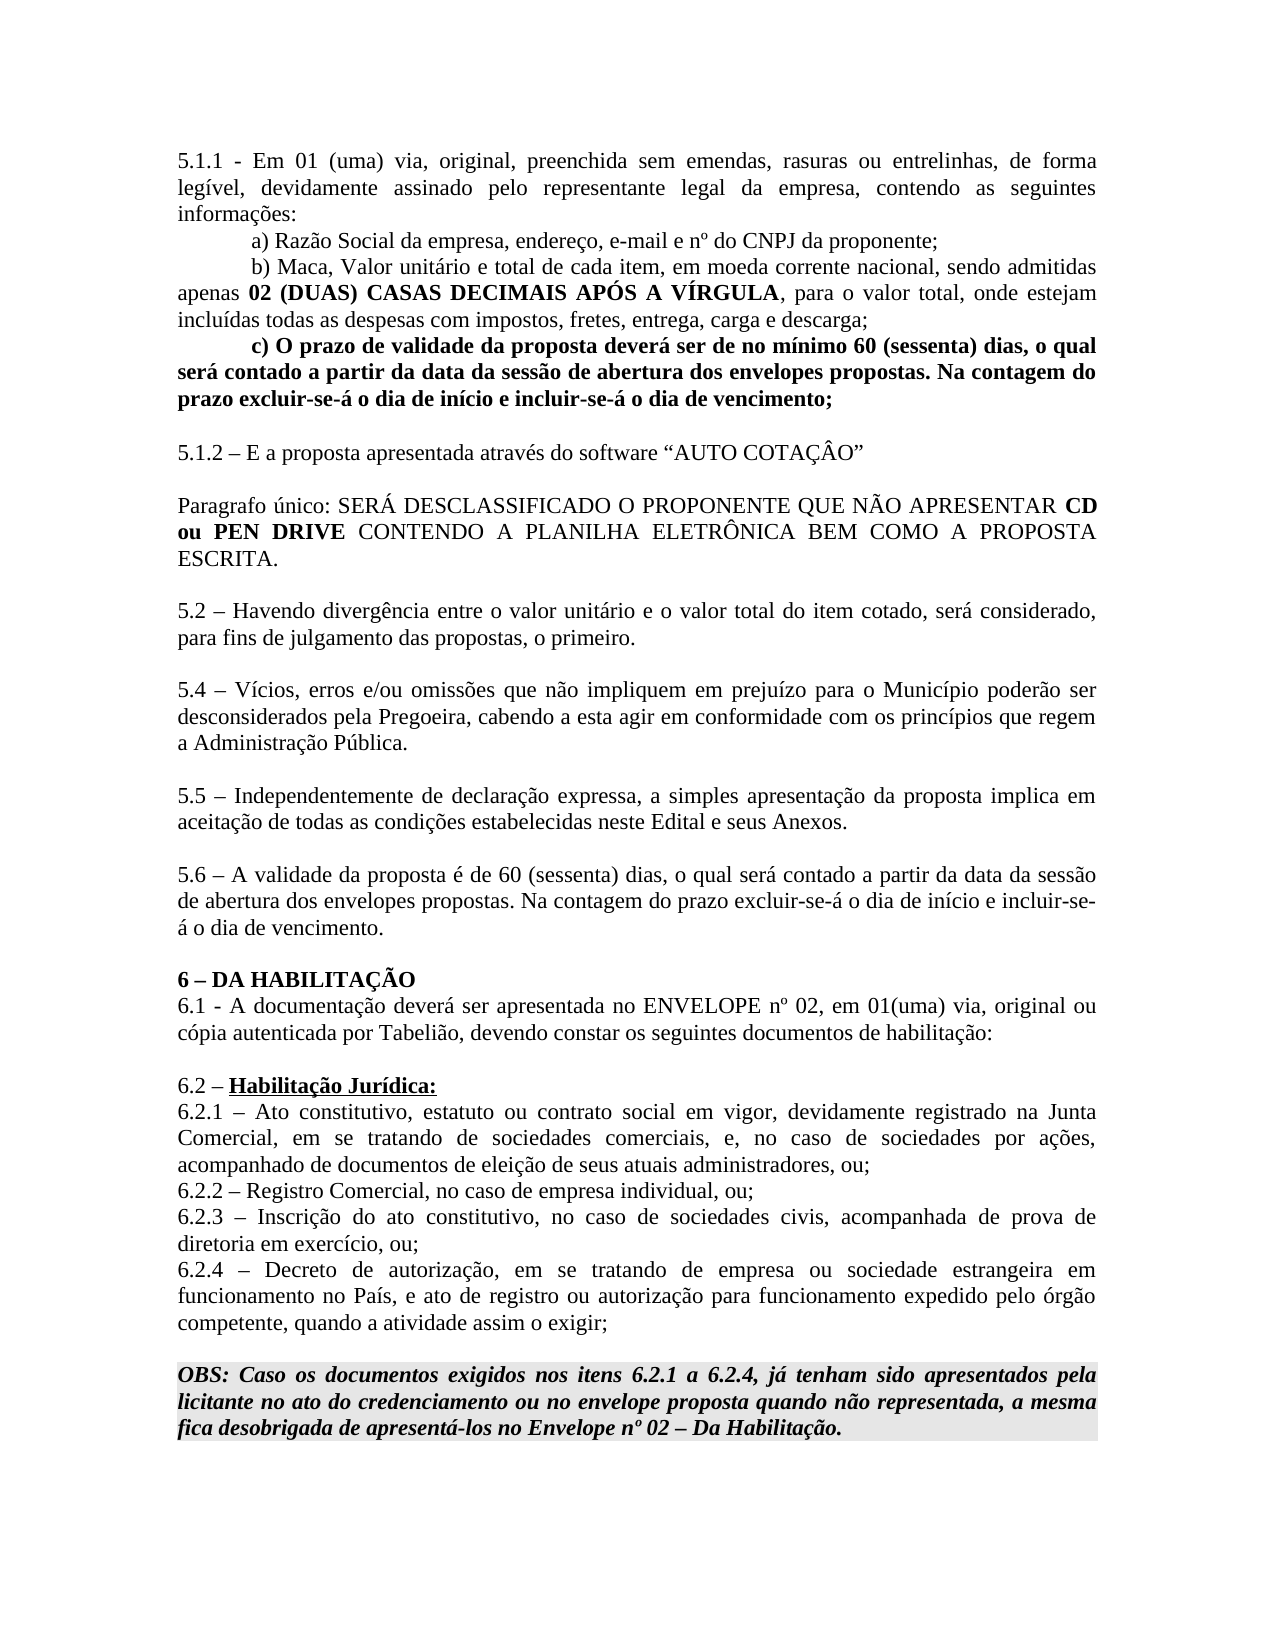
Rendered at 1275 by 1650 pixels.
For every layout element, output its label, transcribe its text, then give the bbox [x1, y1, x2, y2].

text 6.2.1 – Ato constitutivo, estatuto ou contrato social em vigor, devidamente registrado na Junta Comercial, em se tratando de sociedades comerciais, e, no caso de sociedades por ações, acompanhado de documentos de eleição de seus atuais administradores, ou; [177, 1098, 1098, 1177]
text 5.1.2 – E a proposta apresentada através do software “AUTO COTAÇÂO” [177, 439, 1098, 466]
text 6.1 - A documentação deverá ser apresentada no ENVELOPE nº 02, em 01(uma) via, original ou cópia autenticada por Tabelião, devendo constar os seguintes documentos de habilitação: [177, 993, 1098, 1045]
text c) O prazo de validade da proposta deverá ser de no mínimo 60 (sessenta) dias, o qual será contado a partir da data da sessão de abertura dos envelopes propostas. Na contagem do prazo excluir-se-á o dia de início e incluir-se-á o dia de vencimento; [177, 332, 1098, 411]
text a) Razão Social da empresa, endereço, e-mail e nº do CNPJ da proponente; [177, 227, 1098, 253]
text Paragrafo único: SERÁ DESCLASSIFICADO O PROPONENTE QUE NÃO APRESENTAR CD ou PEN DRIVE CONTENDO A PLANILHA ELETRÔNICA BEM COMO A PROPOSTA ESCRITA. [177, 492, 1098, 571]
text 5.2 – Havendo divergência entre o valor unitário e o valor total do item cotado, será considerado, para fins de julgamento das propostas, o primeiro. [177, 597, 1098, 650]
text 6.2.3 – Inscrição do ato constitutivo, no caso de sociedades civis, acompanhada de prova de diretoria em exercício, ou; [177, 1203, 1098, 1256]
text 5.4 – Vícios, erros e/ou omissões que não impliquem em prejuízo para o Município poderão ser desconsiderados pela Pregoeira, cabendo a esta agir em conformidade com os princípios que regem a Administração Pública. [177, 676, 1098, 755]
text OBS: Caso os documentos exigidos nos itens 6.2.1 a 6.2.4, já tenham sido apresentados pela licitante no ato do credenciamento ou no envelope proposta quando não representada, a mesma fica desobrigada de apresentá-los no Envelope nº 02 – Da Habilitação. [177, 1362, 1098, 1441]
text 5.5 – Independentemente de declaração expressa, a simples apresentação da proposta implica em aceitação de todas as condições estabelecidas neste Edital e seus Anexos. [177, 782, 1098, 834]
text b) Maca, Valor unitário e total de cada item, em moeda corrente nacional, sendo admitidas apenas 02 (DUAS) CASAS DECIMAIS APÓS A VÍRGULA, para o valor total, onde estejam incluídas todas as despesas com impostos, fretes, entrega, carga e descarga; [177, 253, 1098, 332]
text 5.1.1 - Em 01 (uma) via, original, preenchida sem emendas, rasuras ou entrelinhas, de forma legível, devidamente assinado pelo representante legal da empresa, contendo as seguintes informações: [177, 148, 1098, 227]
text 6.2.2 – Registro Comercial, no caso de empresa individual, ou; [177, 1177, 1098, 1203]
text 6.2 – Habilitação Jurídica: [177, 1072, 1098, 1098]
text 6.2.4 – Decreto de autorização, em se tratando de empresa ou sociedade estrangeira em funcionamento no País, e ato de registro ou autorização para funcionamento expedido pelo órgão competente, quando a atividade assim o exigir; [177, 1256, 1098, 1335]
text 6 – DA HABILITAÇÃO [177, 966, 1098, 993]
text 5.6 – A validade da proposta é de 60 (sessenta) dias, o qual será contado a partir da data da sessão de abertura dos envelopes propostas. Na contagem do prazo excluir-se-á o dia de início e incluir-se-á o dia de vencimento. [177, 861, 1098, 940]
